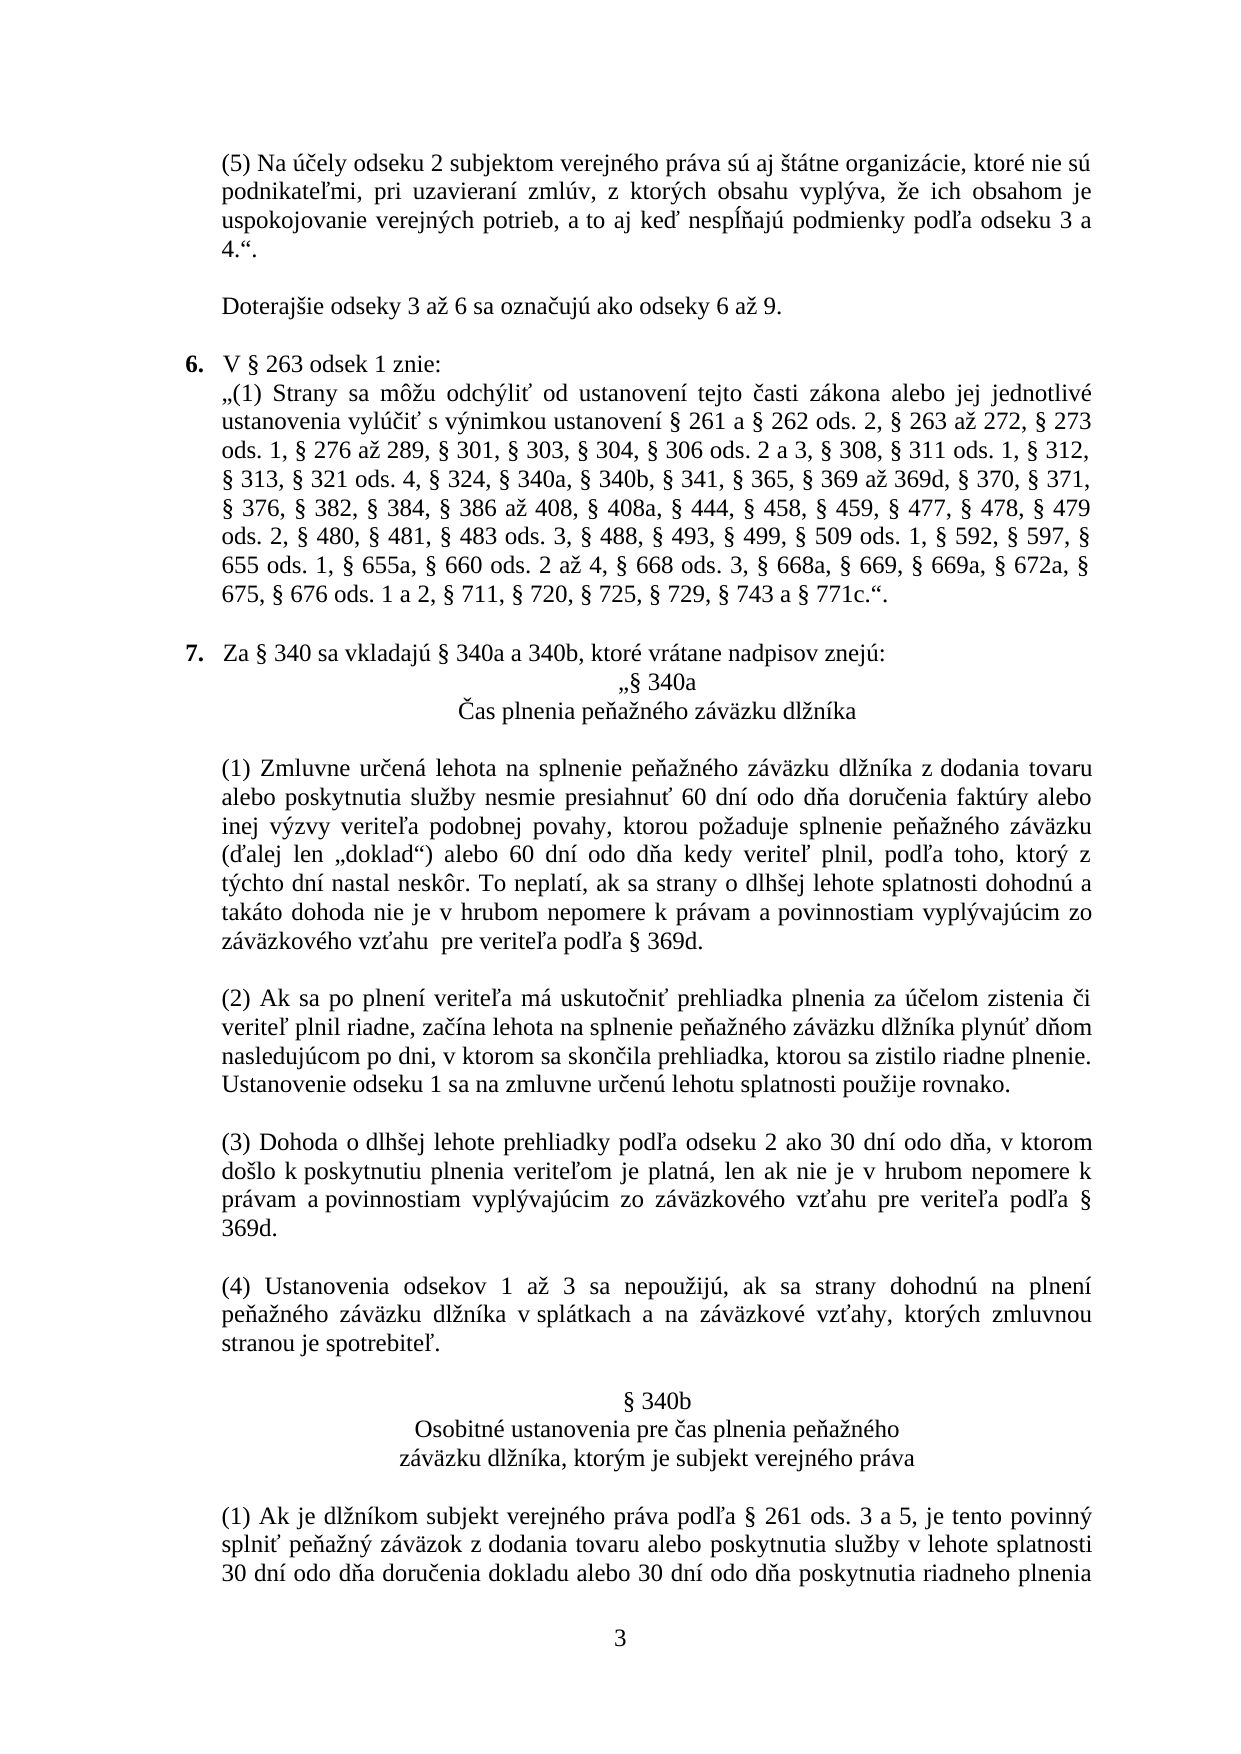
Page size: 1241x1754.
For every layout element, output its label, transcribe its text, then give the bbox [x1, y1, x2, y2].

list (2) Ak sa po plnení veriteľa má uskutočniť prehliadka plnenia za účelom zistenia či veriteľ plnil riadne, začína lehota na splnenie peňažného záväzku dlžníka plynúť dňom nasledujúcom po dni, v ktorom sa skončila prehliadka, ktorou sa zistilo riadne plnenie. Ustanovenie odseku 1 sa na zmluvne určenú lehotu splatnosti použije rovnako. [221, 983, 1092, 1098]
list (5) Na účely odseku 2 subjektom verejného práva sú aj štátne organizácie, ktoré nie sú podnikateľmi, pri uzavieraní zmlúv, z ktorých obsahu vyplýva, že ich obsahom je uspokojovanie verejných potrieb, a to aj keď nespĺňajú podmienky podľa odseku 3 a 4.“. [221, 148, 1092, 263]
list § 340b [221, 1386, 1092, 1414]
list Osobitné ustanovenia pre čas plnenia peňažného [221, 1414, 1092, 1443]
list (3) Dohoda o dlhšej lehote prehliadky podľa odseku 2 ako 30 dní odo dňa, v ktorom došlo k poskytnutiu plnenia veriteľom je platná, len ak nie je v hrubom nepomere k právam a povinnostiam vyplývajúcim zo záväzkového vzťahu pre veriteľa podľa § 369d. [221, 1127, 1092, 1242]
list „(1) Strany sa môžu odchýliť od ustanovení tejto časti zákona alebo jej jednotlivé ustanovenia vylúčiť s výnimkou ustanovení § 261 a § 262 ods. 2, § 263 až 272, § 273 ods. 1, § 276 až 289, § 301, § 303, § 304, § 306 ods. 2 a 3, § 308, § 311 ods. 1, § 312, § 313, § 321 ods. 4, § 324, § 340a, § 340b, § 341, § 365, § 369 až 369d, § 370, § 371, § 376, § 382, § 384, § 386 až 408, § 408a, § 444, § 458, § 459, § 477, § 478, § 479 ods. 2, § 480, § 481, § 483 ods. 3, § 488, § 493, § 499, § 509 ods. 1, § 592, § 597, § 655 ods. 1, § 655a, § 660 ods. 2 až 4, § 668 ods. 3, § 668a, § 669, § 669a, § 672a, § 675, § 676 ods. 1 a 2, § 711, § 720, § 725, § 729, § 743 a § 771c.“. [221, 378, 1092, 608]
list záväzku dlžníka, ktorým je subjekt verejného práva [221, 1443, 1092, 1472]
list (4) Ustanovenia odsekov 1 až 3 sa nepoužijú, ak sa strany dohodnú na plnení peňažného záväzku dlžníka v splátkach a na záväzkové vzťahy, ktorých zmluvnou stranou je spotrebiteľ. [221, 1271, 1092, 1357]
list Čas plnenia peňažného záväzku dlžníka [221, 696, 1092, 724]
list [221, 1501, 1092, 1587]
list Za § 340 sa vkladajú § 340a a 340b, ktoré vrátane nadpisov znejú: [185, 638, 1092, 667]
list V § 263 odsek 1 znie: [185, 349, 1092, 378]
text (1) Zmluvne určená lehota na splnenie peňažného záväzku dlžníka z dodania tovaru alebo poskytnutia služby nesmie presiahnuť 60 dní odo dňa doručenia faktúry alebo inej výzvy veriteľa podobnej povahy, ktorou požaduje splnenie peňažného záväzku (ďalej len „doklad“) alebo 60 dní odo dňa kedy veriteľ plnil, podľa toho, ktorý z týchto dní nastal neskôr. To neplatí, ak sa strany o dlhšej lehote splatnosti dohodnú a takáto dohoda nie je v hrubom nepomere k právam a povinnostiam vyplývajúcim zo záväzkového vzťahu pre veriteľa podľa § 369d. [221, 753, 1092, 954]
list Doterajšie odseky 3 až 6 sa označujú ako odseky 6 až 9. [148, 291, 1092, 320]
list „§ 340a [221, 667, 1092, 696]
